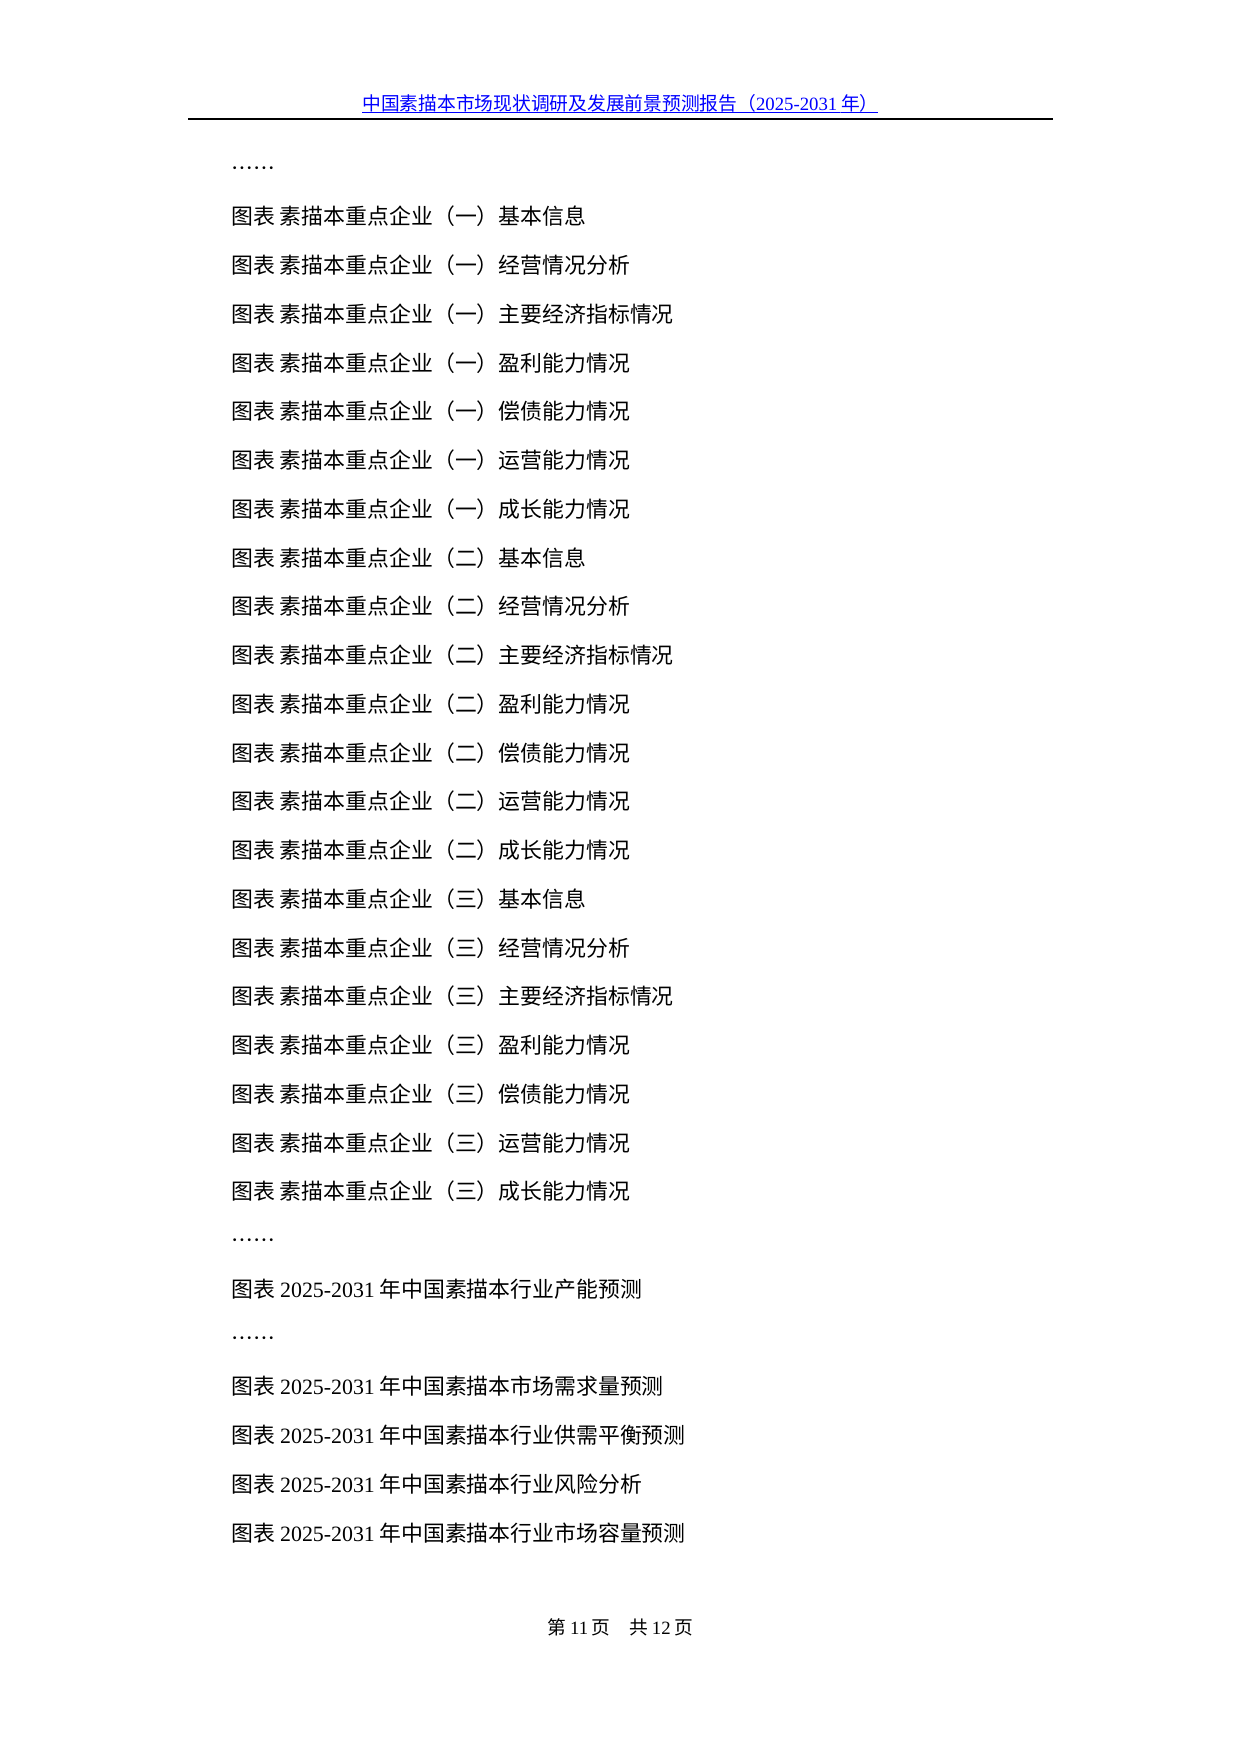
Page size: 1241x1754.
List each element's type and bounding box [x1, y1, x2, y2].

text [187, 150, 1053, 1548]
